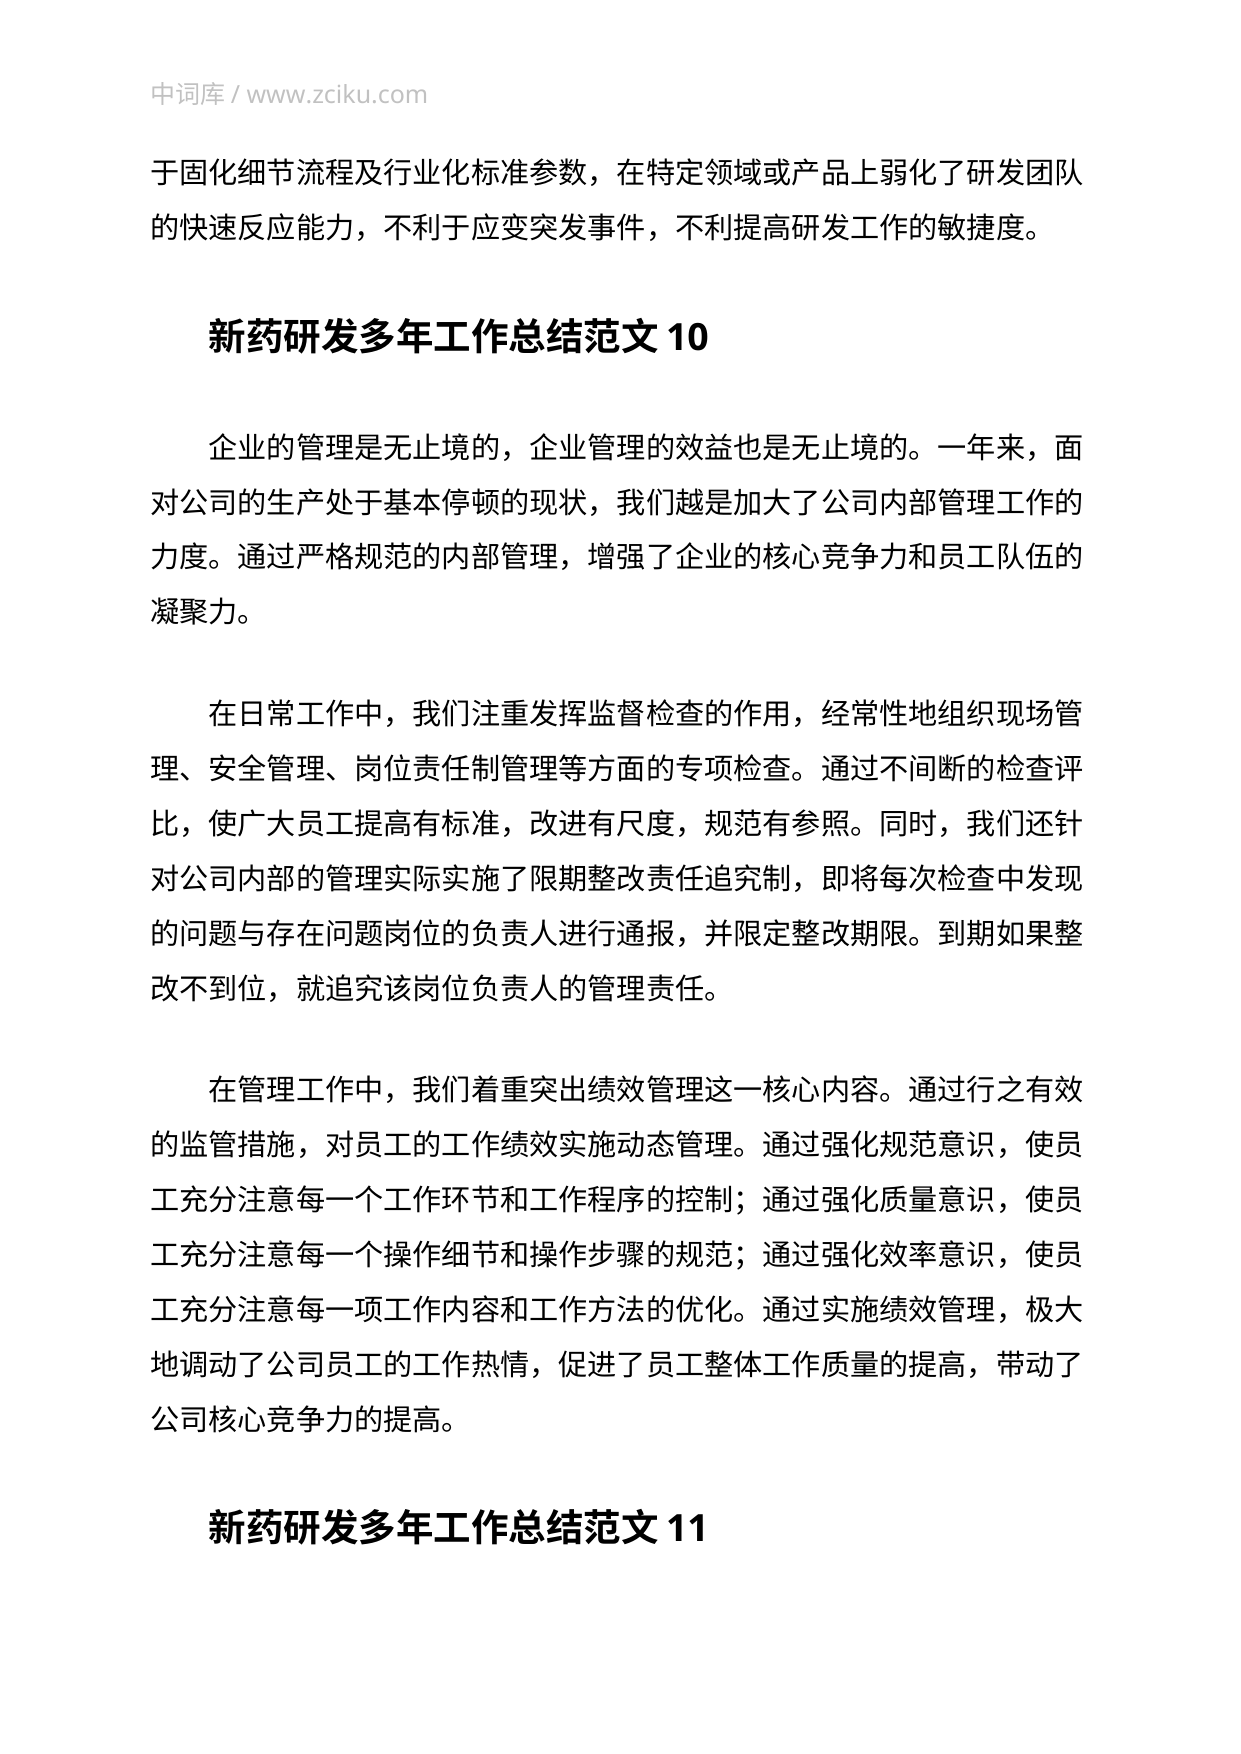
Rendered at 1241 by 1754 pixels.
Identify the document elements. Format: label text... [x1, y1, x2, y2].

text 企业的管理是无止境的，企业管理的效益也是无止境的。一年来，面对公司的生产处于基本停顿的现状，我们越是加大了公司内部管理工作的力度。通过严格规范的内部管理，增强了企业的核心竞争力和员工队伍的凝聚力。 [150, 424, 1090, 631]
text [150, 150, 1090, 247]
text 新药研发多年工作总结范文10 [150, 307, 1090, 361]
text 新药研发多年工作总结范文11 [150, 1498, 1090, 1553]
text 在日常工作中，我们注重发挥监督检查的作用，经常性地组织现场管理、安全管理、岗位责任制管理等方面的专项检查。通过不间断的检查评比，使广大员工提高有标准，改进有尺度，规范有参照。同时，我们还针对公司内部的管理实际实施了限期整改责任追究制，即将每次检查中发现的问题与存在问题岗位的负责人进行通报，并限定整改期限。到期如果整改不到位，就追究该岗位负责人的管理责任。 [150, 691, 1090, 1007]
text 在管理工作中，我们着重突出绩效管理这一核心内容。通过行之有效的监管措施，对员工的工作绩效实施动态管理。通过强化规范意识，使员工充分注意每一个工作环节和工作程序的控制；通过强化质量意识，使员工充分注意每一个操作细节和操作步骤的规范；通过强化效率意识，使员工充分注意每一项工作内容和工作方法的优化。通过实施绩效管理，极大地调动了公司员工的工作热情，促进了员工整体工作质量的提高，带动了公司核心竞争力的提高。 [150, 1067, 1090, 1439]
